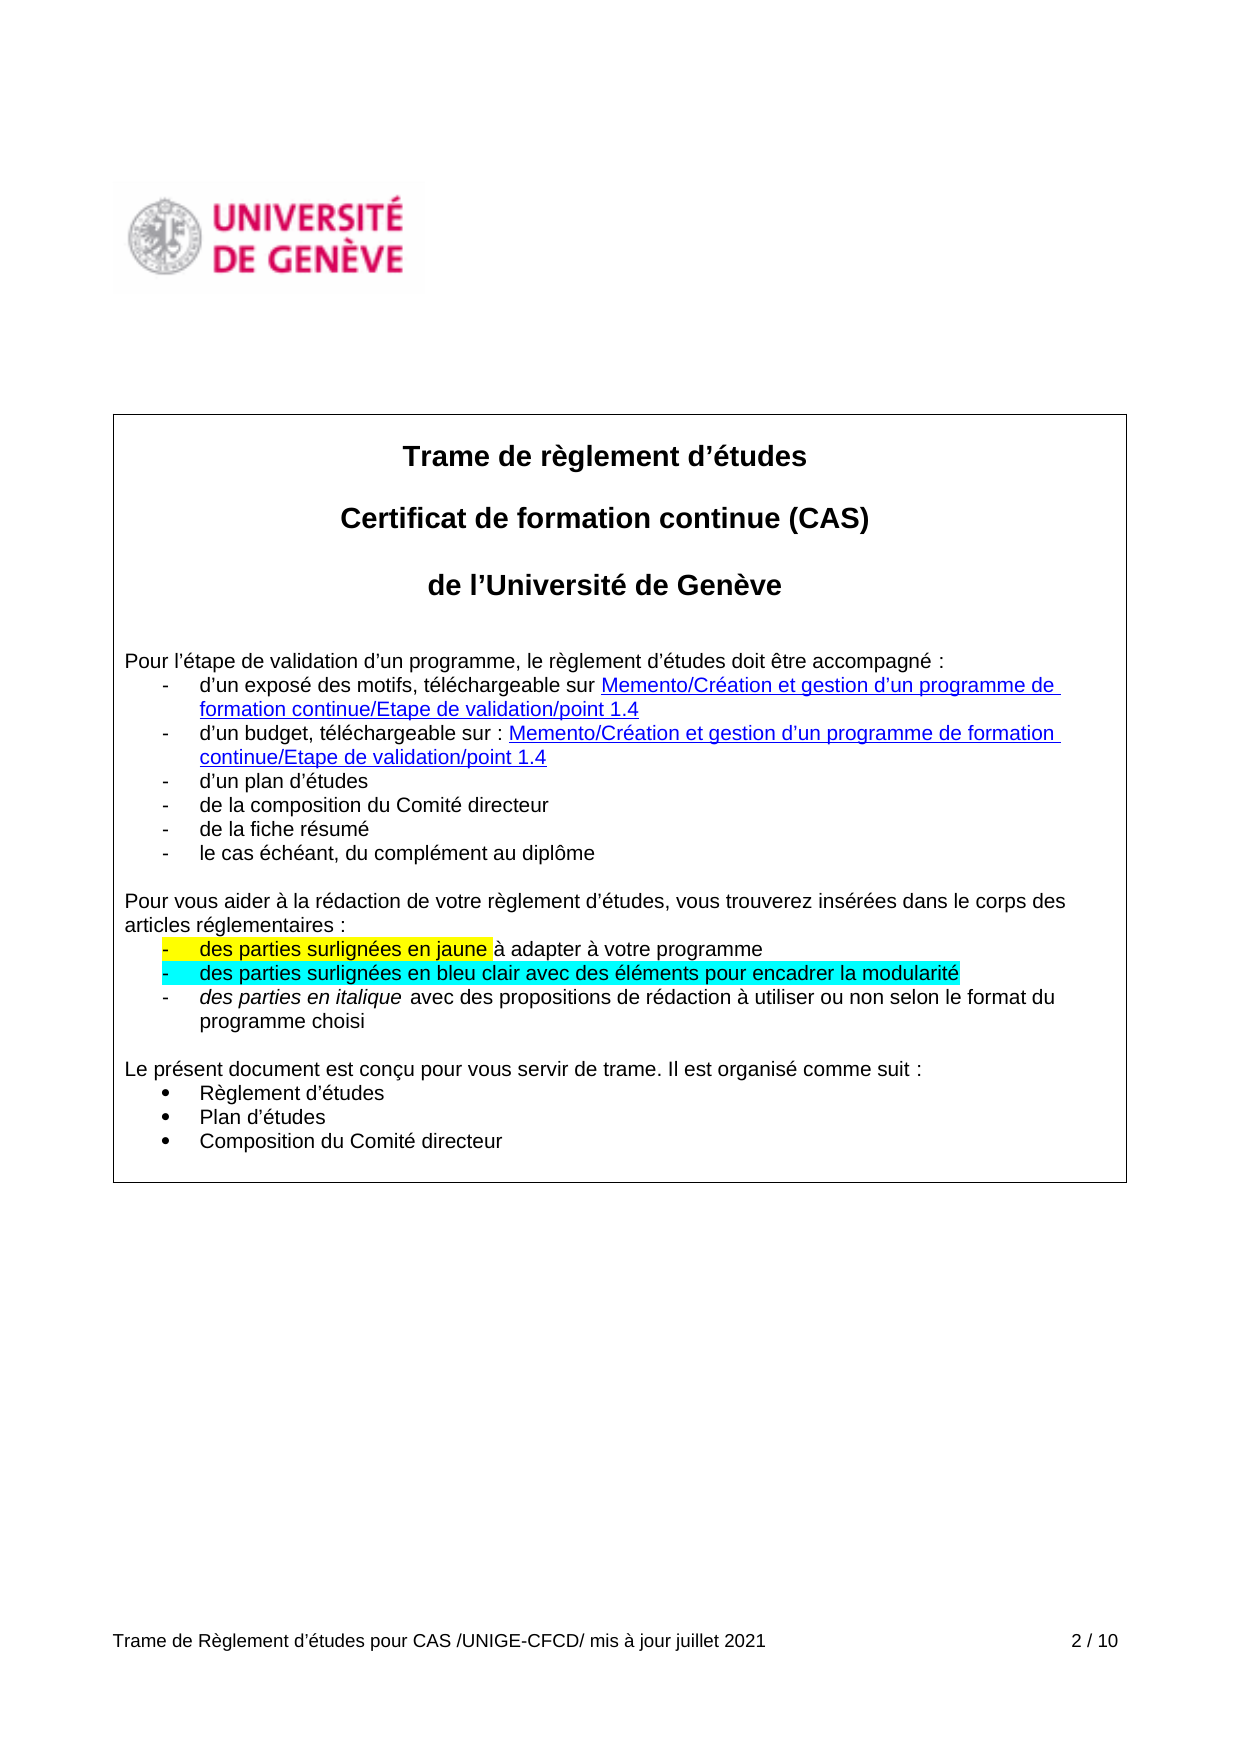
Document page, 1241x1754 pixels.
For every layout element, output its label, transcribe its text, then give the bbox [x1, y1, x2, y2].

table_header Trame de règlement d’études Certificat de formation continue (CAS) de l’Université de Genève Pour l’étape de validation d’un programme, le règlement d’études doit être accompagné : d’un exposé des motifs, téléchargeable sur Memento/Création et gestion d’un programme de formation continue/Etape de validation/point 1.4 d’un budget, téléchargeable sur : Memento/Création et gestion d’un programme de formation continue/Etape de validation/point 1.4 d’un plan d’études de la composition du Comité directeur de la fiche résumé le cas échéant, du complément au diplôme Pour vous aider à la rédaction de votre règlement d’études, vous trouverez insérées dans le corps des articles réglementaires : des parties surlignées en jaune à adapter à votre programme des parties surlignées en bleu clair avec des éléments pour encadrer la modularité des parties en italique avec des propositions de rédaction à utiliser ou non selon le format du programme choisi Le présent document est conçu pour vous servir de trame. Il est organisé comme suit : Règlement d’études Plan d’études Composition du Comité directeur [114, 415, 1126, 1182]
picture [112, 181, 426, 294]
